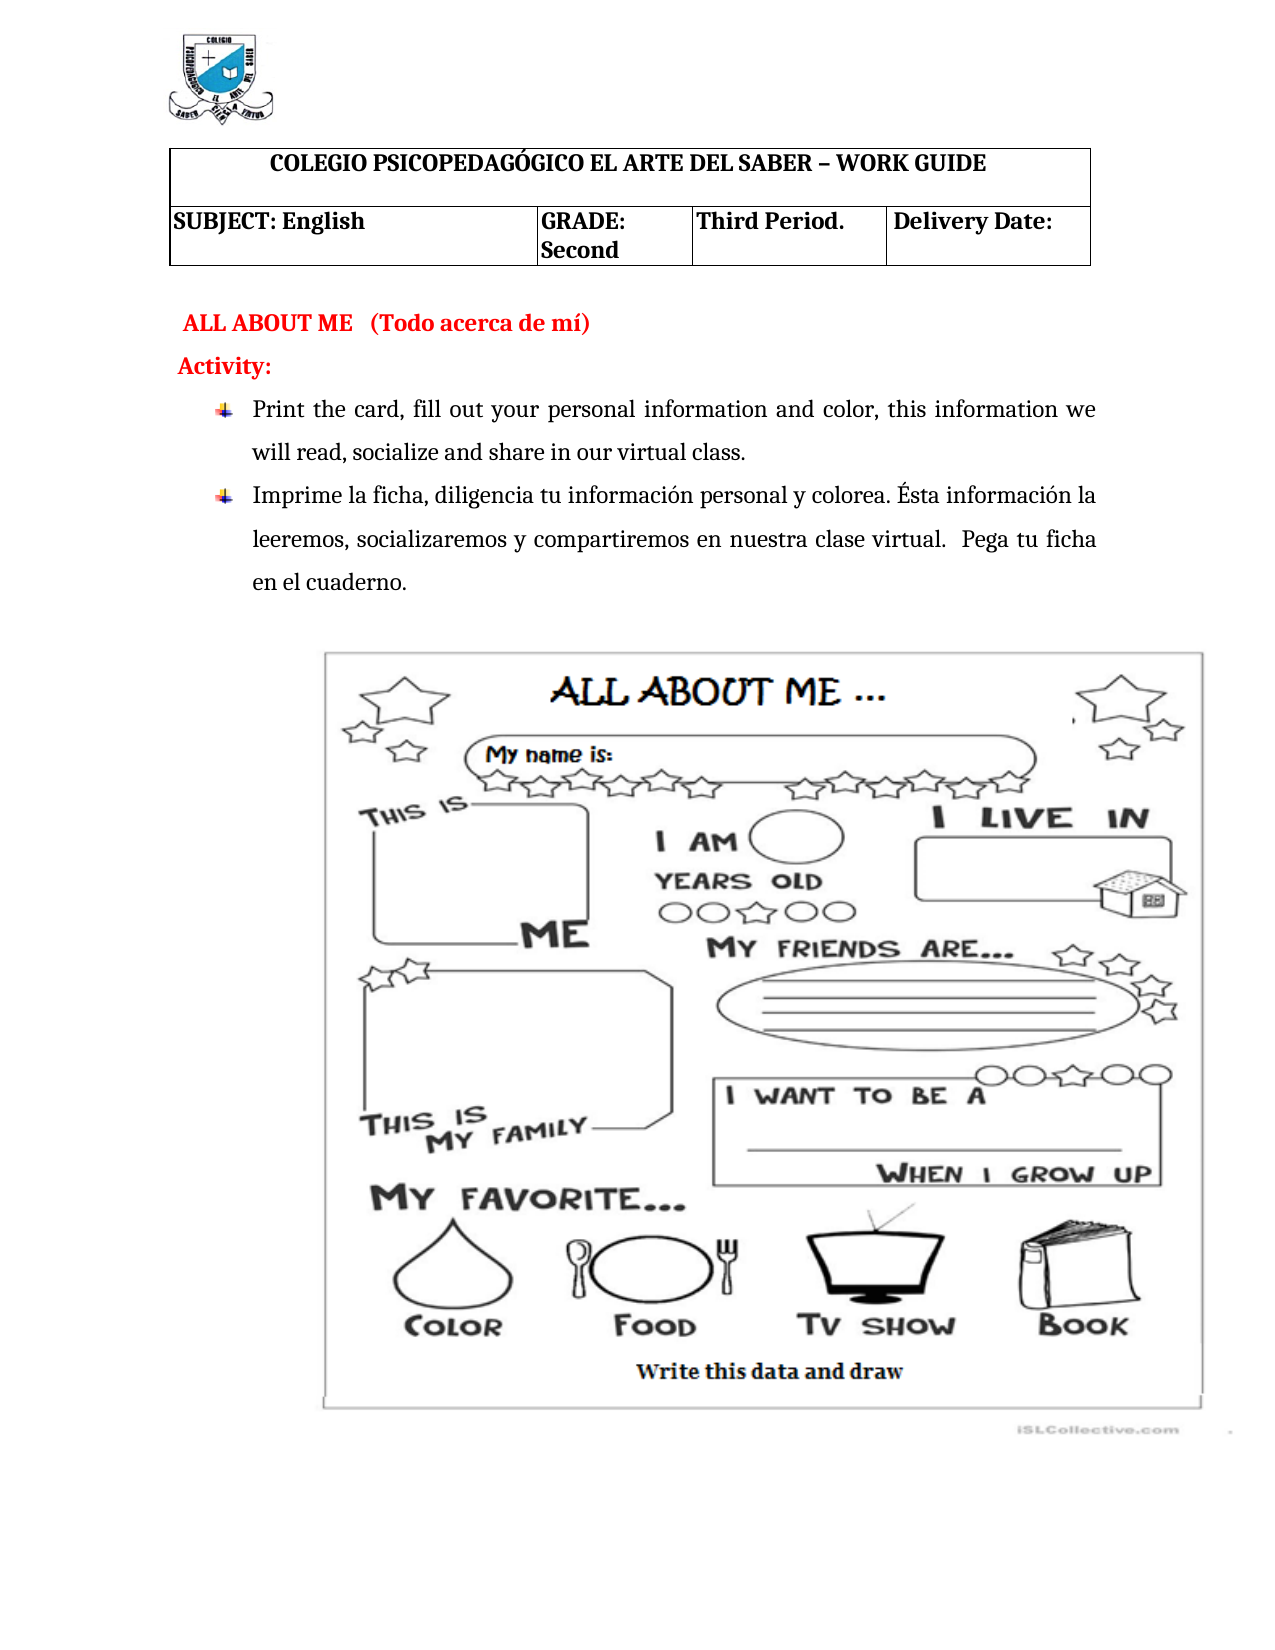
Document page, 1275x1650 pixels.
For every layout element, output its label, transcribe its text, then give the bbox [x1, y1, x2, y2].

picture [215, 401, 233, 418]
list Imprime la ficha, diligencia tu información personal y colorea. Ésta información la leeremos, socializaremos y compartiremos en nuestra clase virtual. Pega tu ficha en el cuaderno. [215, 481, 1098, 596]
text ALL ABOUT ME (Todo acerca de mí) [177, 309, 1098, 338]
text Activity: [177, 352, 1098, 381]
table_cell Delivery Date: [887, 207, 1090, 265]
table_cell GRADE: Second [538, 207, 692, 265]
picture [215, 487, 233, 504]
picture [163, 28, 278, 127]
table_cell SUBJECT: English [171, 207, 537, 265]
picture [252, 610, 1235, 1449]
list Print the card, fill out your personal information and color, this information we will read, socialize and share in our virtual class. [215, 395, 1098, 467]
table_header COLEGIO PSICOPEDAGÓGICO EL ARTE DEL SABER – WORK GUIDE [171, 149, 1090, 206]
table_cell Third Period. [693, 207, 886, 265]
